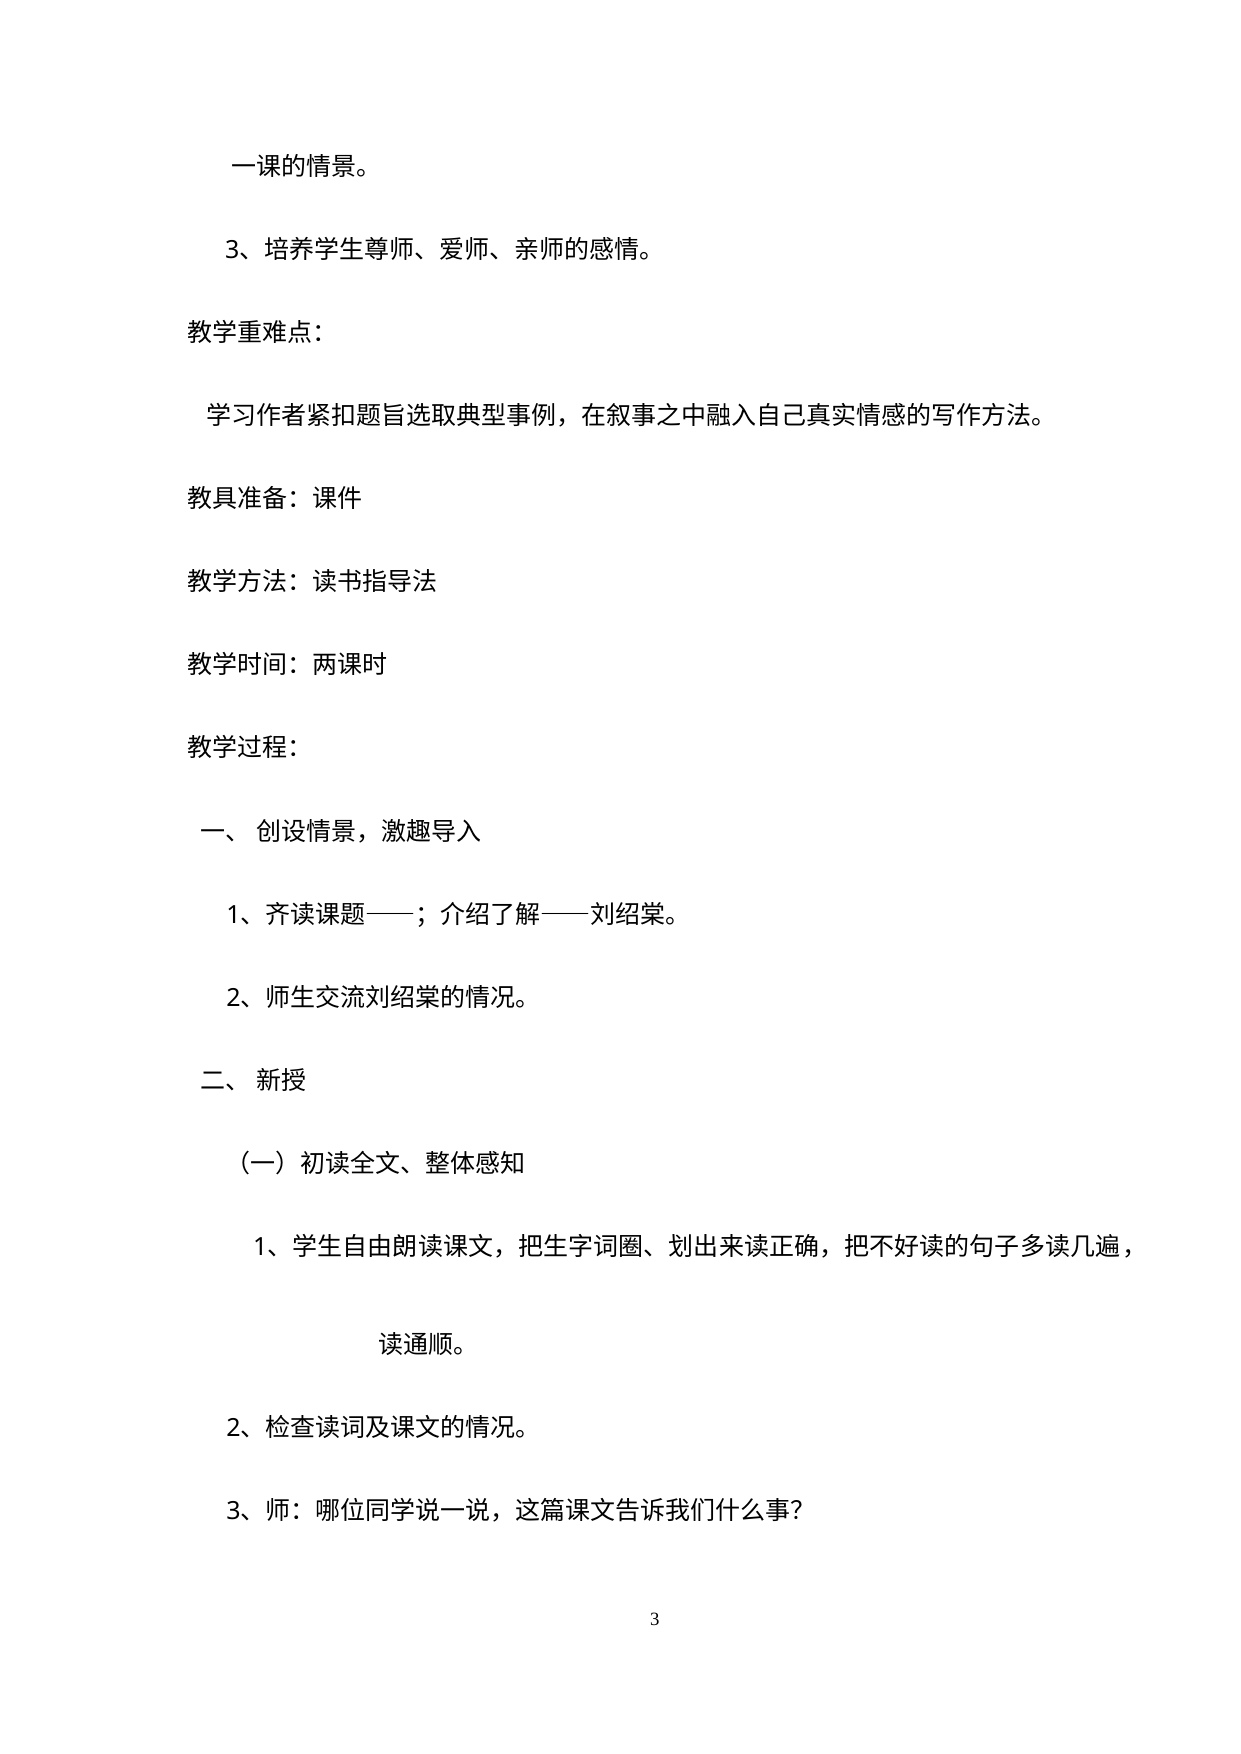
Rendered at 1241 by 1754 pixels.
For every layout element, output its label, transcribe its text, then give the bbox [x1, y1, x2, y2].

text 3、师：哪位同学说一说，这篇课文告诉我们什么事？ [187, 1476, 1122, 1541]
text 教学过程： [187, 713, 1122, 778]
text 教学方法：读书指导法 [187, 547, 1122, 612]
text 教学时间：两课时 [187, 630, 1122, 695]
text 2、师生交流刘绍棠的情况。 [187, 963, 1122, 1028]
text 1、学生自由朗读课文，把生字词圈、划出来读正确，把不好读的句子多读几遍，读通顺。 [253, 1212, 1122, 1375]
text 教学重难点： [187, 298, 1122, 363]
text 3、培养学生尊师、爱师、亲师的感情。 [187, 215, 1122, 280]
text 二、 新授 [187, 1046, 1122, 1111]
text 一课的情景。 [231, 132, 1122, 197]
text 1、齐读课题——；介绍了解——刘绍棠。 [187, 880, 1122, 945]
text 教具准备：课件 [187, 464, 1122, 529]
text （一）初读全文、整体感知 [187, 1129, 1122, 1194]
text 学习作者紧扣题旨选取典型事例，在叙事之中融入自己真实情感的写作方法。 [187, 381, 1122, 446]
text 2、检查读词及课文的情况。 [187, 1393, 1122, 1458]
text 一、 创设情景，激趣导入 [187, 797, 1122, 862]
